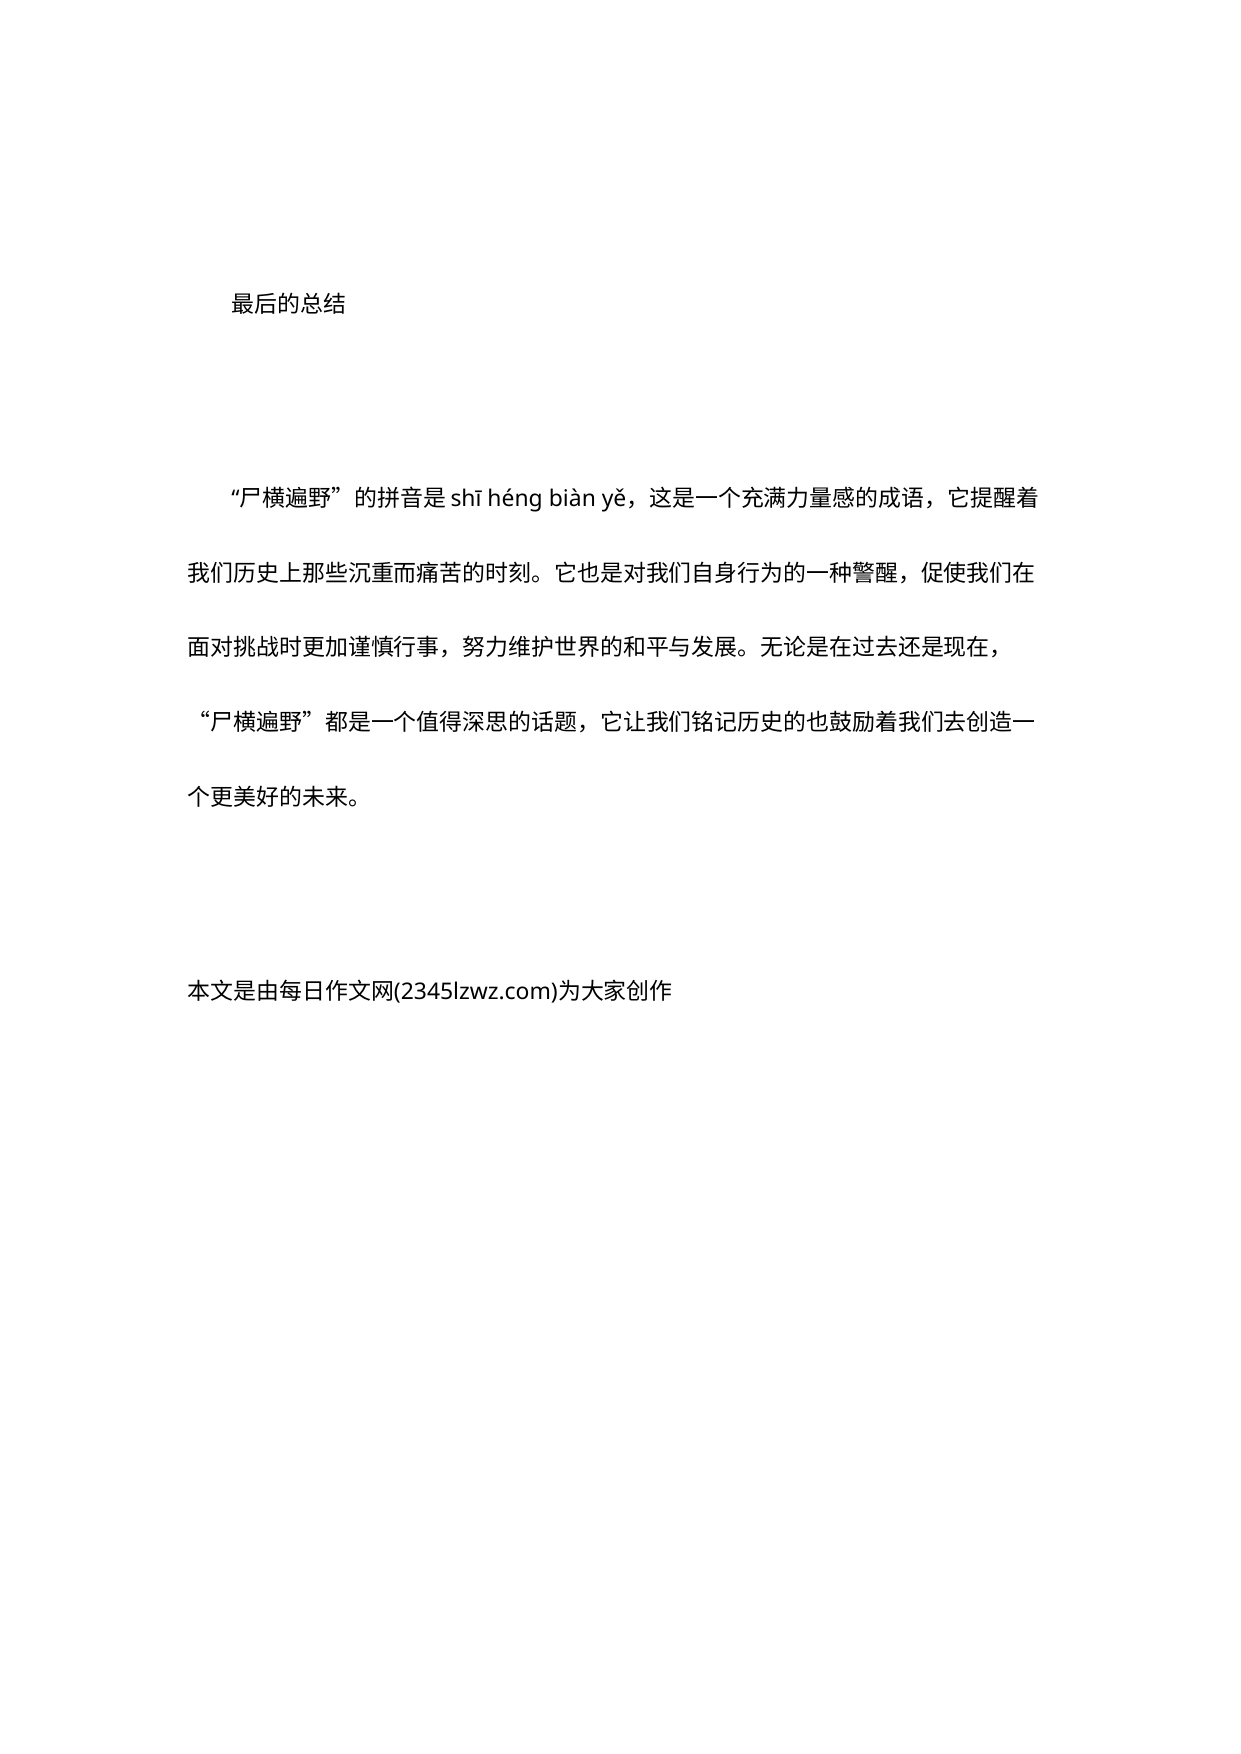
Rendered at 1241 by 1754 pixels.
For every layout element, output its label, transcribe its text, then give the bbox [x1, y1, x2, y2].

text “尸横遍野”的拼音是shī héng biàn yě，这是一个充满力量感的成语，它提醒着我们历史上那些沉重而痛苦的时刻。它也是对我们自身行为的一种警醒，促使我们在面对挑战时更加谨慎行事，努力维护世界的和平与发展。无论是在过去还是现在，“尸横遍野”都是一个值得深思的话题，它让我们铭记历史的也鼓励着我们去创造一个更美好的未来。 [187, 464, 1053, 828]
text 本文是由每日作文网(2345lzwz.com)为大家创作 [187, 957, 1053, 1022]
text 最后的总结 [187, 270, 1053, 335]
